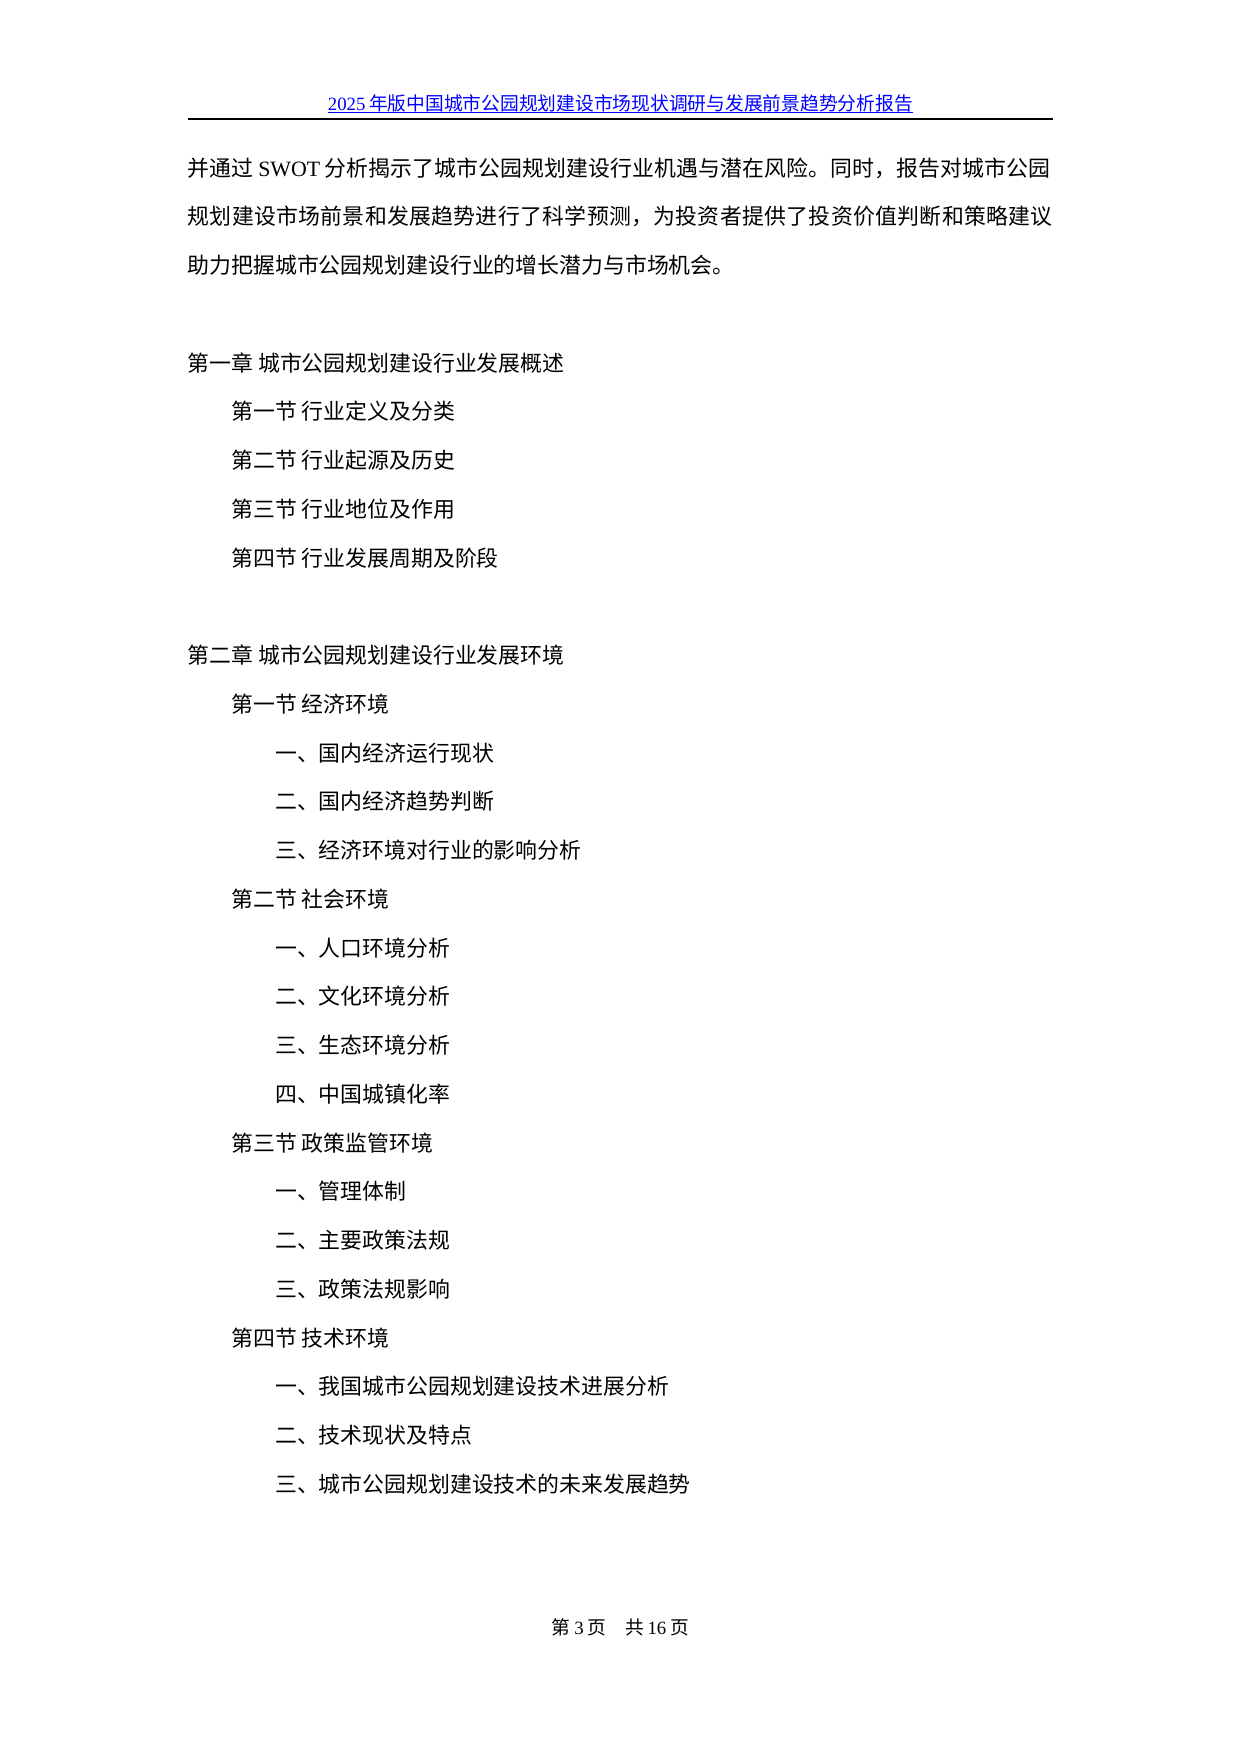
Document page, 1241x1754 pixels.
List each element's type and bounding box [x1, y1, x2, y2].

text [187, 150, 1053, 1499]
